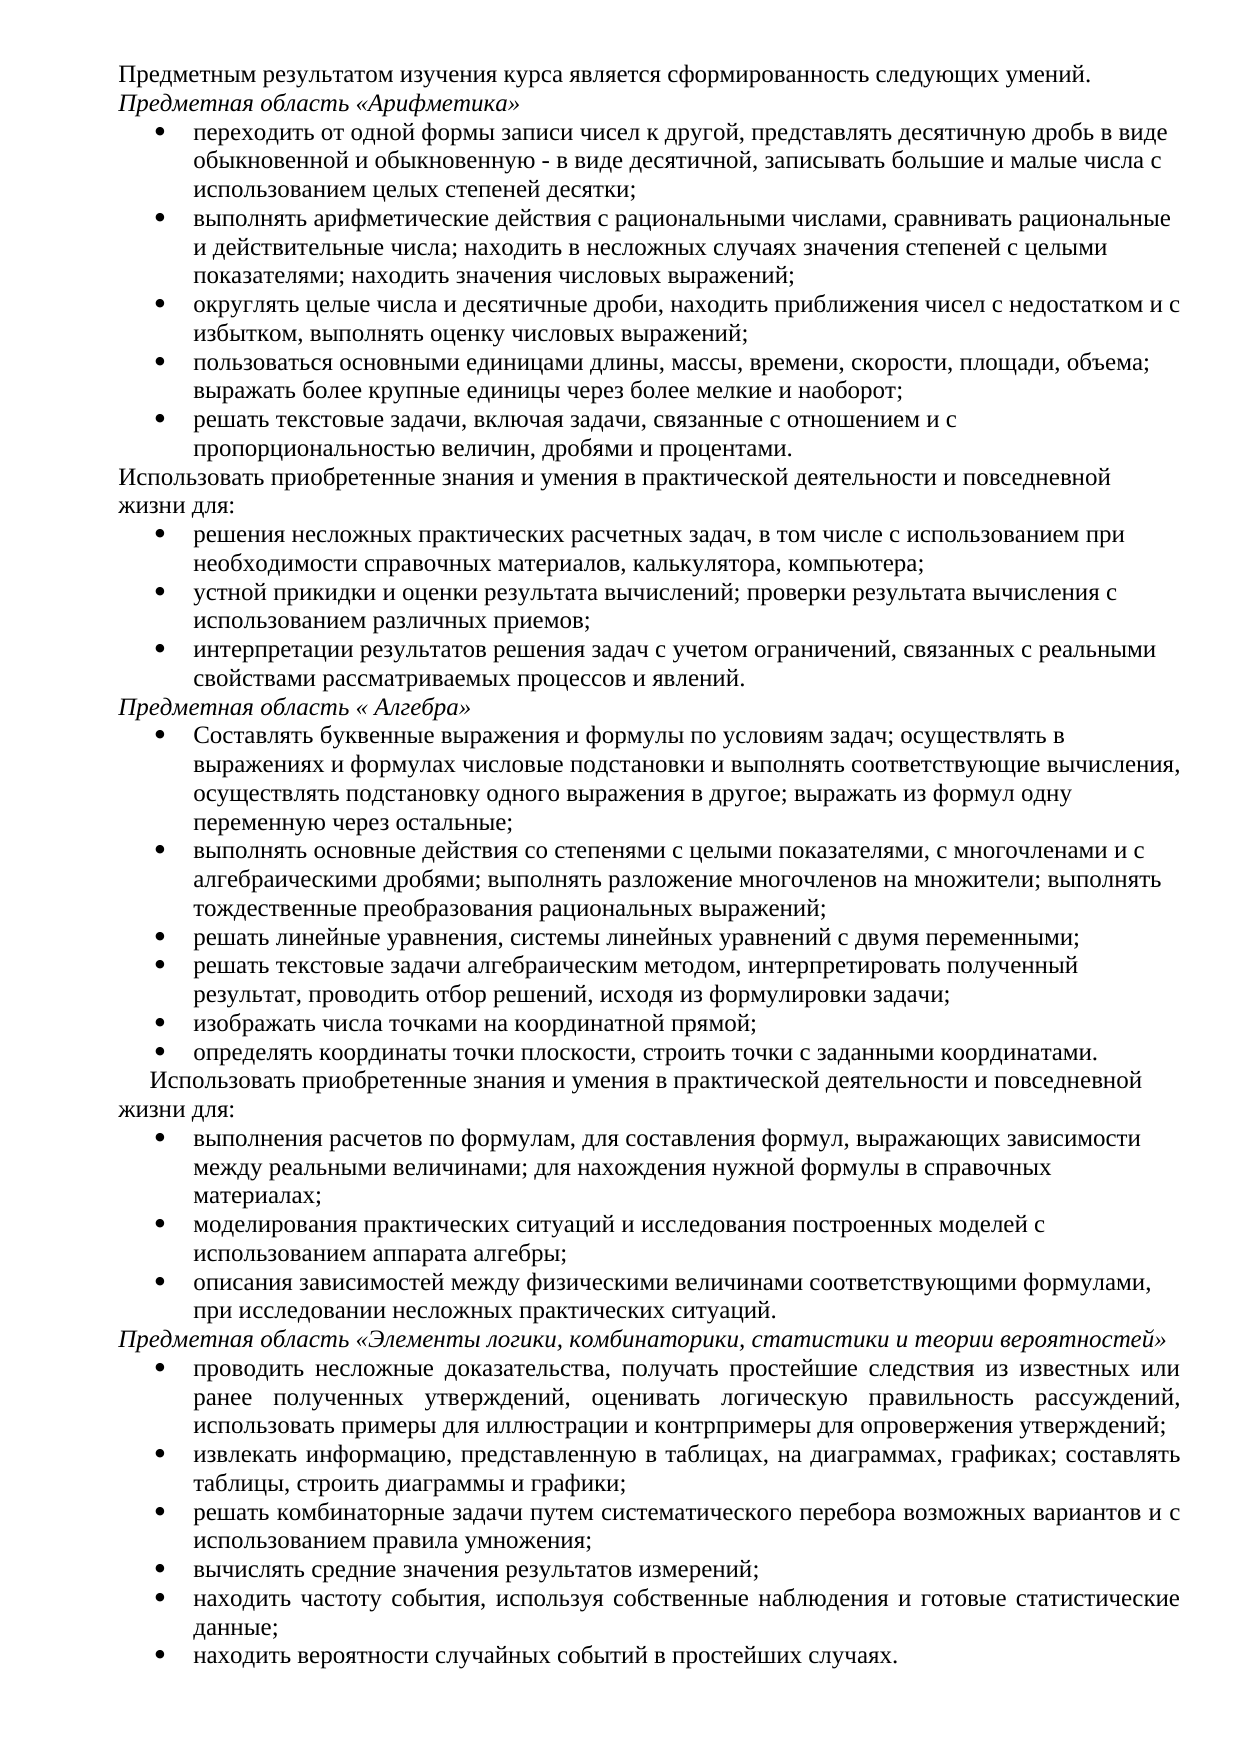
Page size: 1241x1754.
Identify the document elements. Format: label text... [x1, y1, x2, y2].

list интерпретации результатов решения задач с учетом ограничений, связанных с реальными свойствами рассматриваемых процессов и явлений. [156, 634, 1181, 692]
list переходить от одной формы записи чисел к другой, представлять десятичную дробь в виде обыкновенной и обыкновенную - в виде десятичной, записывать большие и малые числа с использованием целых степеней десятки; [156, 117, 1181, 203]
text Предметная область « Алгебра» [118, 692, 1181, 720]
list выполнять арифметические действия с рациональными числами, сравнивать рациональные и действительные числа; находить в несложных случаях значения степеней с целыми показателями; находить значения числовых выражений; [156, 203, 1181, 289]
list вычислять средние значения результатов измерений; [156, 1554, 1181, 1583]
list проводить несложные доказательства, получать простейшие следствия из известных или ранее полученных утверждений, оценивать логическую правильность рассуждений, использовать примеры для иллюстрации и контрпримеры для опровержения утверждений; [156, 1353, 1181, 1439]
list Составлять буквенные выражения и формулы по условиям задач; осуществлять в выражениях и формулах числовые подстановки и выполнять соответствующие вычисления, осуществлять подстановку одного выражения в другое; выражать из формул одну переменную через остальные; [156, 720, 1181, 835]
list моделирования практических ситуаций и исследования построенных моделей с использованием аппарата алгебры; [156, 1209, 1181, 1267]
list находить вероятности случайных событий в простейших случаях. [156, 1640, 1181, 1669]
list решения несложных практических расчетных задач, в том числе с использованием при необходимости справочных материалов, калькулятора, компьютера; [156, 519, 1181, 577]
list находить частоту события, используя собственные наблюдения и готовые статистические данные; [156, 1583, 1181, 1640]
list выполнять основные действия со степенями с целыми показателями, с многочленами и с алгебраическими дробями; выполнять разложение многочленов на множители; выполнять тождественные преобразования рациональных выражений; [156, 835, 1181, 922]
text Предметная область «Элементы логики, комбинаторики, статистики и теории вероятностей» [118, 1324, 1181, 1353]
text Использовать приобретенные знания и умения в практической деятельности и повседневной жизни для: [118, 1065, 1181, 1123]
list решать текстовые задачи, включая задачи, связанные с отношением и с пропорциональностью величин, дробями и процентами. [156, 404, 1181, 462]
text Предметная область «Арифметика» [118, 88, 1181, 117]
list пользоваться основными единицами длины, массы, времени, скорости, площади, объема; выражать более крупные единицы через более мелкие и наоборот; [156, 347, 1181, 404]
list округлять целые числа и десятичные дроби, находить приближения чисел с недостатком и с избытком, выполнять оценку числовых выражений; [156, 289, 1181, 347]
text Использовать приобретенные знания и умения в практической деятельности и повседневной жизни для: [118, 462, 1181, 519]
text Предметным результатом изучения курса является сформированность следующих умений. [118, 59, 1181, 88]
list извлекать информацию, представленную в таблицах, на диаграммах, графиках; составлять таблицы, строить диаграммы и графики; [156, 1439, 1181, 1497]
list решать линейные уравнения, системы линейных уравнений с двумя переменными; [156, 922, 1181, 950]
list устной прикидки и оценки результата вычислений; проверки результата вычисления с использованием различных приемов; [156, 577, 1181, 634]
list выполнения расчетов по формулам, для составления формул, выражающих зависимости между реальными величинами; для нахождения нужной формулы в справочных материалах; [156, 1123, 1181, 1209]
list изображать числа точками на координатной прямой; [156, 1008, 1181, 1037]
list решать комбинаторные задачи путем систематического перебора возможных вариантов и с использованием правила умножения; [156, 1497, 1181, 1554]
list описания зависимостей между физическими величинами соответствующими формулами, при исследовании несложных практических ситуаций. [156, 1267, 1181, 1324]
list определять координаты точки плоскости, строить точки с заданными координатами. [156, 1037, 1181, 1065]
list решать текстовые задачи алгебраическим методом, интерпретировать полученный результат, проводить отбор решений, исходя из формулировки задачи; [156, 950, 1181, 1008]
